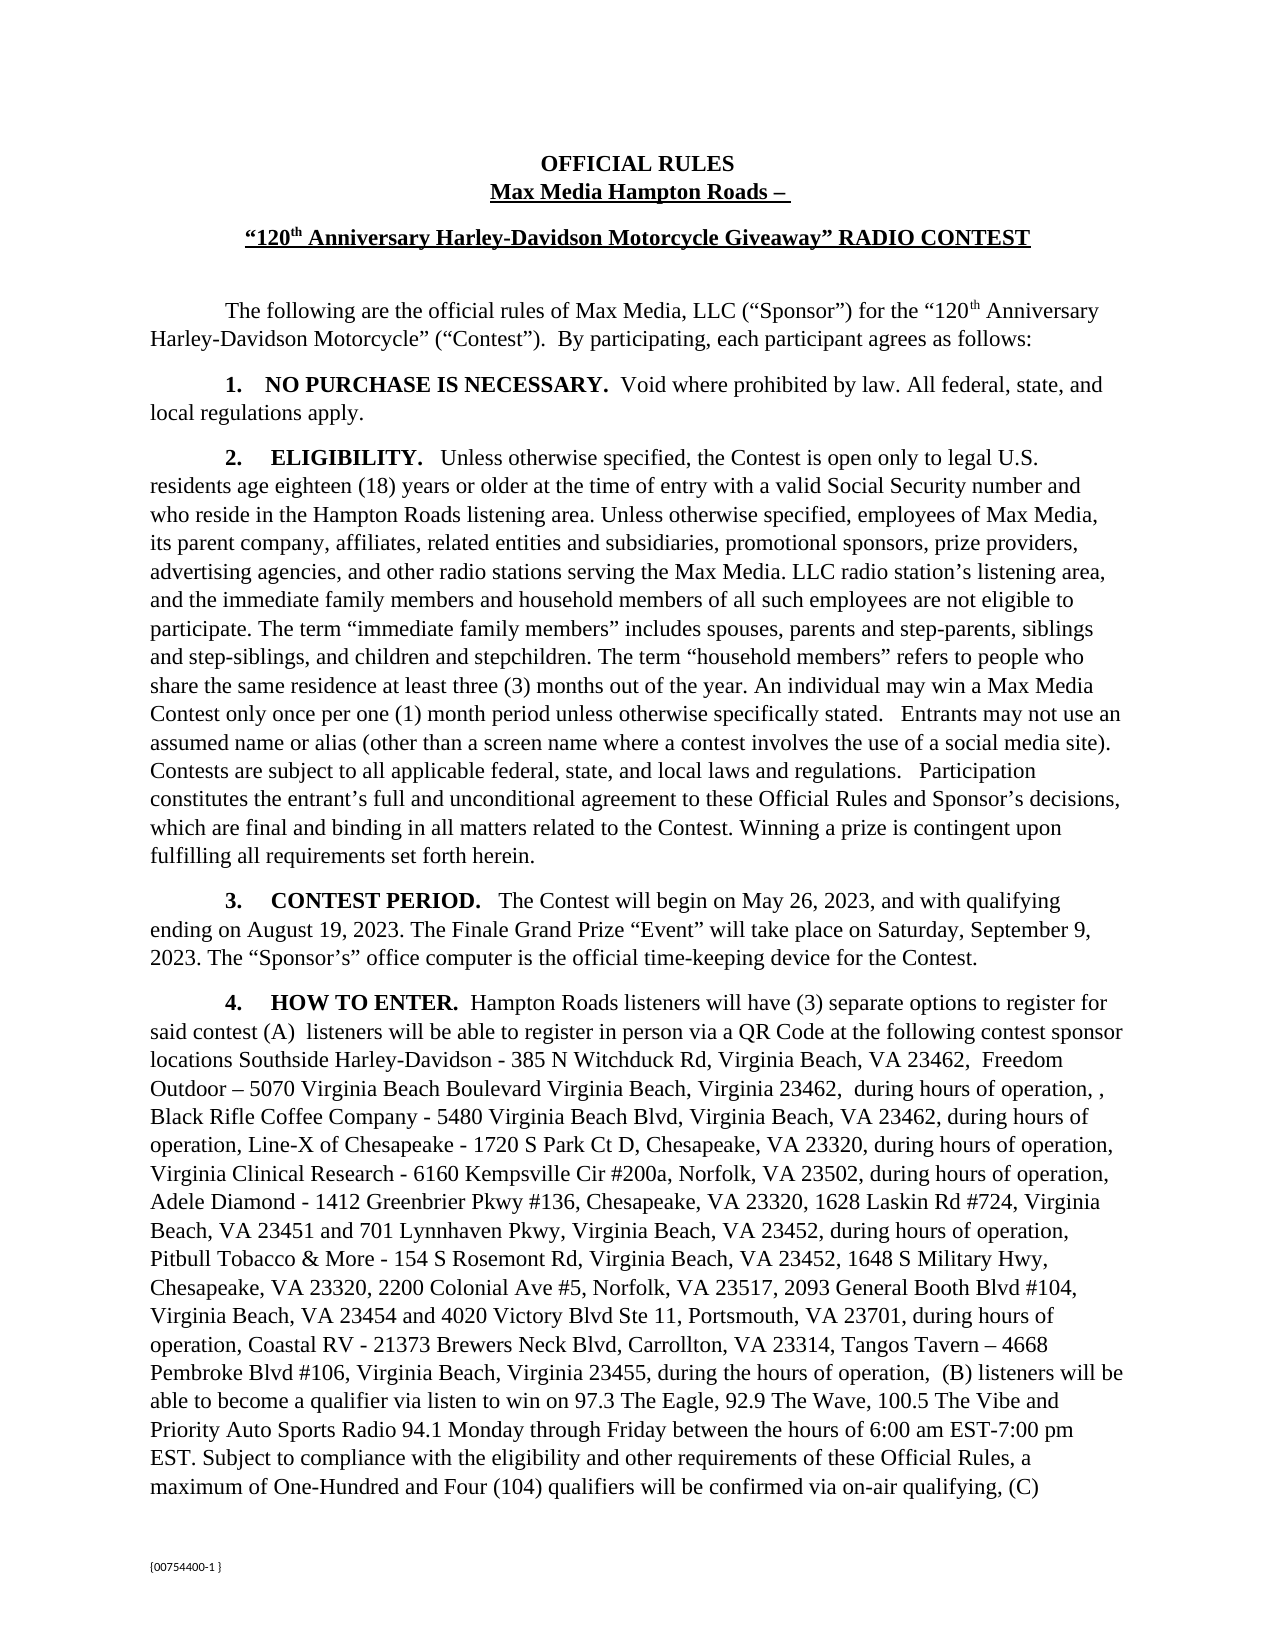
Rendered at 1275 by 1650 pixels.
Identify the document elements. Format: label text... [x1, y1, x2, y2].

text The following are the official rules of Max Media, LLC (“Sponsor”) for the “120th Anniversary Harley-Davidson Motorcycle” (“Contest”). By participating, each participant agrees as follows: [150, 269, 1125, 352]
text “120th Anniversary Harley-Davidson Motorcycle Giveaway” RADIO CONTEST [150, 223, 1125, 250]
text OFFICIAL RULES Max Media Hampton Roads – [150, 150, 1125, 205]
text 3. CONTEST PERIOD. The Contest will begin on May 26, 2023, and with qualifying ending on August 19, 2023. The Finale Grand Prize “Event” will take place on Saturday, September 9, 2023. The “Sponsor’s” office computer is the official time-keeping device for the Contest. [150, 887, 1125, 971]
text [150, 989, 1125, 1499]
text 2. ELIGIBILITY. Unless otherwise specified, the Contest is open only to legal U.S. residents age eighteen (18) years or older at the time of entry with a valid Social Security number and who reside in the Hampton Roads listening area. Unless otherwise specified, employees of Max Media, its parent company, affiliates, related entities and subsidiaries, promotional sponsors, prize providers, advertising agencies, and other radio stations serving the Max Media. LLC radio station’s listening area, and the immediate family members and household members of all such employees are not eligible to participate. The term “immediate family members” includes spouses, parents and step-parents, siblings and step-siblings, and children and stepchildren. The term “household members” refers to people who share the same residence at least three (3) months out of the year. An individual may win a Max Media Contest only once per one (1) month period unless otherwise specifically stated. Entrants may not use an assumed name or alias (other than a screen name where a contest involves the use of a social media site). Contests are subject to all applicable federal, state, and local laws and regulations. Participation constitutes the entrant’s full and unconditional agreement to these Official Rules and Sponsor’s decisions, which are final and binding in all matters related to the Contest. Winning a prize is contingent upon fulfilling all requirements set forth herein. [150, 444, 1125, 869]
text 1. NO PURCHASE IS NECESSARY. Void where prohibited by law. All federal, state, and local regulations apply. [150, 371, 1125, 425]
